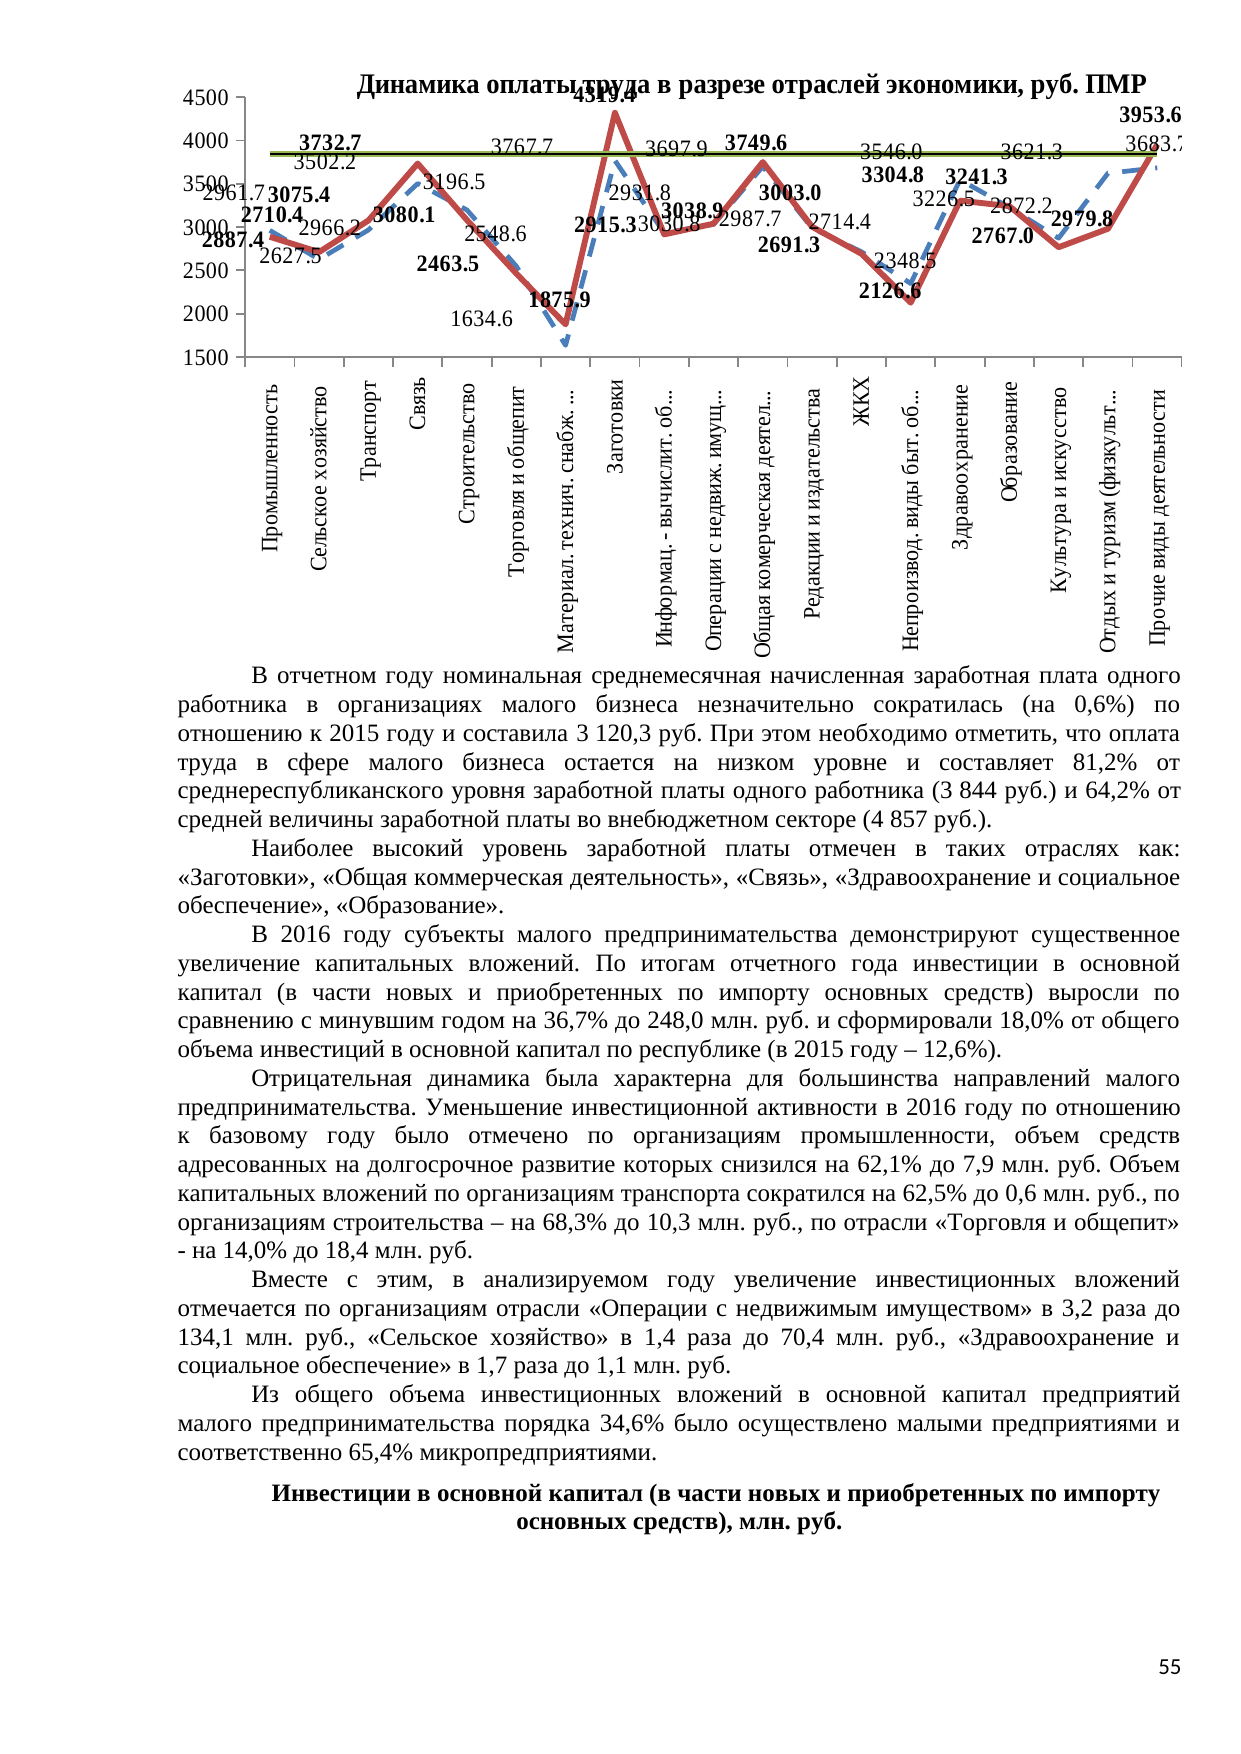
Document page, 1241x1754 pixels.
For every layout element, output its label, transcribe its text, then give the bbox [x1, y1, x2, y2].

text В отчетном году номинальная среднемесячная начисленная заработная плата одного работника в организациях малого бизнеса незначительно сократилась (на 0,6%) по отношению к 2015 году и составила 3 120,3 руб. При этом необходимо отметить, что оплата труда в сфере малого бизнеса остается на низком уровне и составляет 81,2% от среднереспубликанского уровня заработной платы одного работника (3 844 руб.) и 64,2% от средней величины заработной платы во внебюджетном секторе (4 857 руб.). [177, 661, 1181, 833]
text Наиболее высокий уровень заработной платы отмечен в таких отраслях как: «Заготовки», «Общая коммерческая деятельность», «Связь», «Здравоохранение и социальное обеспечение», «Образование». [177, 833, 1181, 919]
text Вместе с этим, в анализируемом году увеличение инвестиционных вложений отмечается по организациям отрасли «Операции с недвижимым имуществом» в 3,2 раза до 134,1 млн. руб., «Сельское хозяйство» в 1,4 раза до 70,4 млн. руб., «Здравоохранение и социальное обеспечение» в 1,7 раза до 1,1 млн. руб. [177, 1264, 1181, 1379]
text Отрицательная динамика была характерна для большинства направлений малого предпринимательства. Уменьшение инвестиционной активности в 2016 году по отношению к базовому году было отмечено по организациям промышленности, объем средств адресованных на долгосрочное развитие которых снизился на 62,1% до 7,9 млн. руб. Объем капитальных вложений по организациям транспорта сократился на 62,5% до 0,6 млн. руб., по организациям строительства – на 68,3% до 10,3 млн. руб., по отрасли «Торговля и общепит» - на 14,0% до 18,4 млн. руб. [177, 1063, 1181, 1264]
text Инвестиции в основной капитал (в части новых и приобретенных по импорту основных средств), млн. руб. [177, 1478, 1181, 1535]
text В 2016 году субъекты малого предпринимательства демонстрируют существенное увеличение капитальных вложений. По итогам отчетного года инвестиции в основной капитал (в части новых и приобретенных по импорту основных средств) выросли по сравнению с минувшим годом на 36,7% до 248,0 млн. руб. и сформировали 18,0% от общего объема инвестиций в основной капитал по республике (в 2015 году – 12,6%). [177, 919, 1181, 1063]
text Из общего объема инвестиционных вложений в основной капитал предприятий малого предпринимательства порядка 34,6% было осуществлено малыми предприятиями и соответственно 65,4% микропредприятиями. [177, 1379, 1181, 1466]
